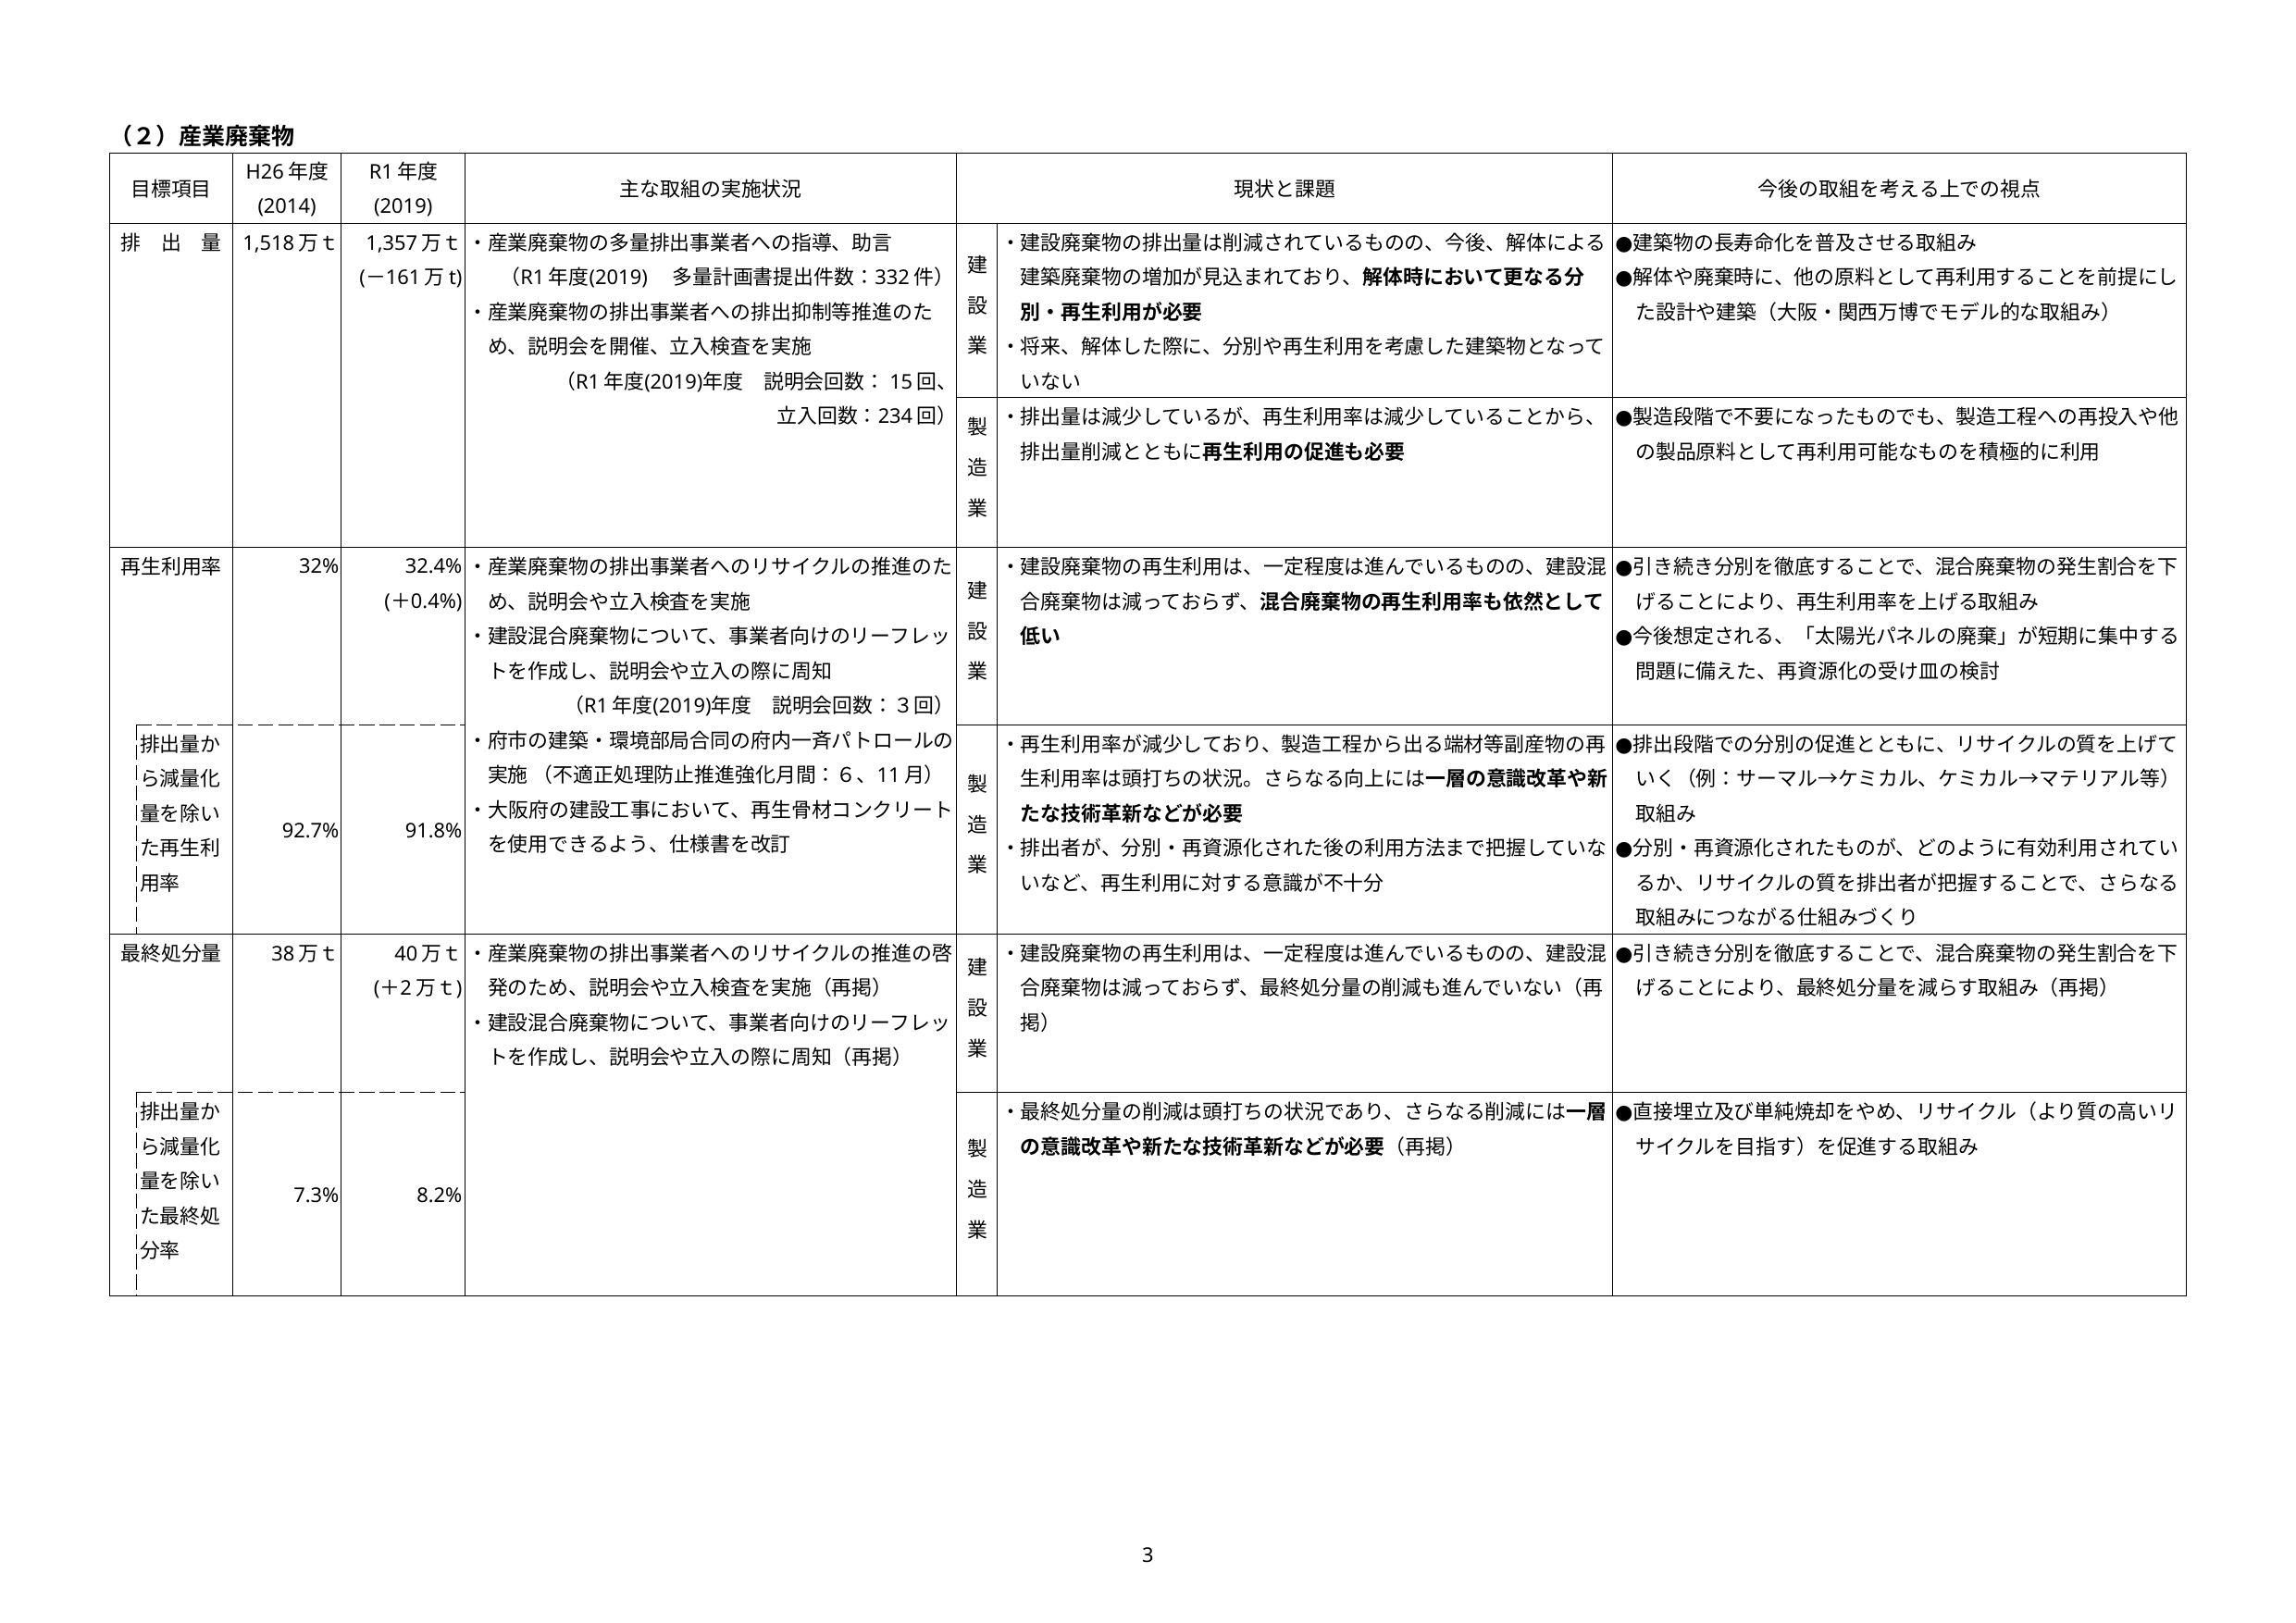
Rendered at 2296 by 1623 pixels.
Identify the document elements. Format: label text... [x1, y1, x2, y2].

table_cell ・建設廃棄物の再生利用は、一定程度は進んでいるものの、建設混合廃棄物は減っておらず、最終処分量の削減も進んでいない（再掲） [998, 935, 1612, 1092]
table_cell 建 設 業 [957, 935, 997, 1092]
table_cell 32.4% (＋0.4%) [341, 548, 465, 725]
table_header 現状と課題 [957, 154, 1612, 223]
table_cell 排出量から減量化量を除いた再生利用率 [137, 725, 232, 934]
table_cell 32% [233, 548, 341, 725]
table_cell 40万ｔ (＋2万ｔ) [341, 935, 465, 1092]
table_header 主な取組の実施状況 [465, 154, 956, 223]
table_cell 38万ｔ [233, 935, 341, 1092]
table_cell ・再生利用率が減少しており、製造工程から出る端材等副産物の再生利用率は頭打ちの状況。さらなる向上には一層の意識改革や新たな技術革新などが必要 ・排出者が、分別・再資源化された後の利用方法まで把握していないなど、再生利用に対する意識が不十分 [998, 725, 1612, 934]
table_cell 建 設 業 [957, 548, 997, 725]
table_cell 1,357万ｔ (－161万t) [341, 224, 465, 547]
table_cell ●排出段階での分別の促進とともに、リサイクルの質を上げていく（例：サーマル→ケミカル、ケミカル→マテリアル等）取組み ●分別・再資源化されたものが、どのように有効利用されているか、リサイクルの質を排出者が把握することで、さらなる取組みにつながる仕組みづくり [1613, 725, 2186, 934]
table_header H26年度 (2014) [233, 154, 341, 223]
table_cell 7.3% [233, 1092, 341, 1295]
table_cell 製 造 業 [957, 398, 997, 547]
table_cell ●製造段階で不要になったものでも、製造工程への再投入や他の製品原料として再利用可能なものを積極的に利用 [1613, 398, 2186, 547]
table_cell 91.8% [341, 725, 465, 934]
table_cell ・最終処分量の削減は頭打ちの状況であり、さらなる削減には一層の意識改革や新たな技術革新などが必要（再掲） [998, 1093, 1612, 1295]
table_cell ・建設廃棄物の再生利用は、一定程度は進んでいるものの、建設混合廃棄物は減っておらず、混合廃棄物の再生利用率も依然として低い [998, 548, 1612, 725]
text （２）産業廃棄物 [109, 118, 2186, 152]
table_cell ・建設廃棄物の排出量は削減されているものの、今後、解体による建築廃棄物の増加が見込まれており、解体時において更なる分別・再生利用が必要 ・将来、解体した際に、分別や再生利用を考慮した建築物となっていない [998, 224, 1612, 397]
table_cell 建 設 業 [957, 224, 997, 397]
table_cell 最終処分量 [110, 935, 232, 1092]
table_cell 8.2% [341, 1092, 465, 1295]
table_cell 製 造 業 [957, 725, 997, 934]
table_cell ・排出量は減少しているが、再生利用率は減少していることから、排出量削減とともに再生利用の促進も必要 [998, 398, 1612, 547]
table_cell 1,518万ｔ [233, 224, 341, 547]
table_cell 92.7% [233, 725, 341, 934]
table_cell ・産業廃棄物の排出事業者へのリサイクルの推進のため、説明会や立入検査を実施 ・建設混合廃棄物について、事業者向けのリーフレットを作成し、説明会や立入の際に周知 （R1年度(2019)年度 説明会回数：３回） ・府市の建築・環境部局合同の府内一斉パトロールの実施 （不適正処理防止推進強化月間：６、11月） ・大阪府の建設工事において、再生骨材コンクリートを使用できるよう、仕様書を改訂 [465, 548, 956, 934]
table_cell [110, 1092, 137, 1295]
table_cell 製 造 業 [957, 1093, 997, 1295]
table_cell ●直接埋立及び単純焼却をやめ、リサイクル（より質の高いリサイクルを目指す）を促進する取組み [1613, 1093, 2186, 1295]
table_header R1年度 (2019) [341, 154, 465, 223]
table_cell ●建築物の長寿命化を普及させる取組み ●解体や廃棄時に、他の原料として再利用することを前提にした設計や建築（大阪・関西万博でモデル的な取組み） [1613, 224, 2186, 397]
table_header 今後の取組を考える上での視点 [1613, 154, 2186, 223]
table_cell 排出量から減量化量を除いた最終処分率 [137, 1092, 232, 1295]
table_cell ・産業廃棄物の多量排出事業者への指導、助言 （R1年度(2019) 多量計画書提出件数：332件） ・産業廃棄物の排出事業者への排出抑制等推進のため、説明会を開催、立入検査を実施 （R1年度(2019)年度 説明会回数： 15回、 立入回数：234回） [465, 224, 956, 547]
table_cell ●引き続き分別を徹底することで、混合廃棄物の発生割合を下げることにより、再生利用率を上げる取組み ●今後想定される、「太陽光パネルの廃棄」が短期に集中する問題に備えた、再資源化の受け皿の検討 [1613, 548, 2186, 725]
table_cell [110, 725, 137, 934]
table_cell ●引き続き分別を徹底することで、混合廃棄物の発生割合を下げることにより、最終処分量を減らす取組み（再掲） [1613, 935, 2186, 1092]
table_cell 排 出 量 [110, 224, 232, 547]
table_header 目標項目 [110, 154, 232, 223]
table_cell ・産業廃棄物の排出事業者へのリサイクルの推進の啓発のため、説明会や立入検査を実施（再掲） ・建設混合廃棄物について、事業者向けのリーフレットを作成し、説明会や立入の際に周知（再掲） [465, 935, 956, 1295]
table_cell 再生利用率 [110, 548, 232, 725]
